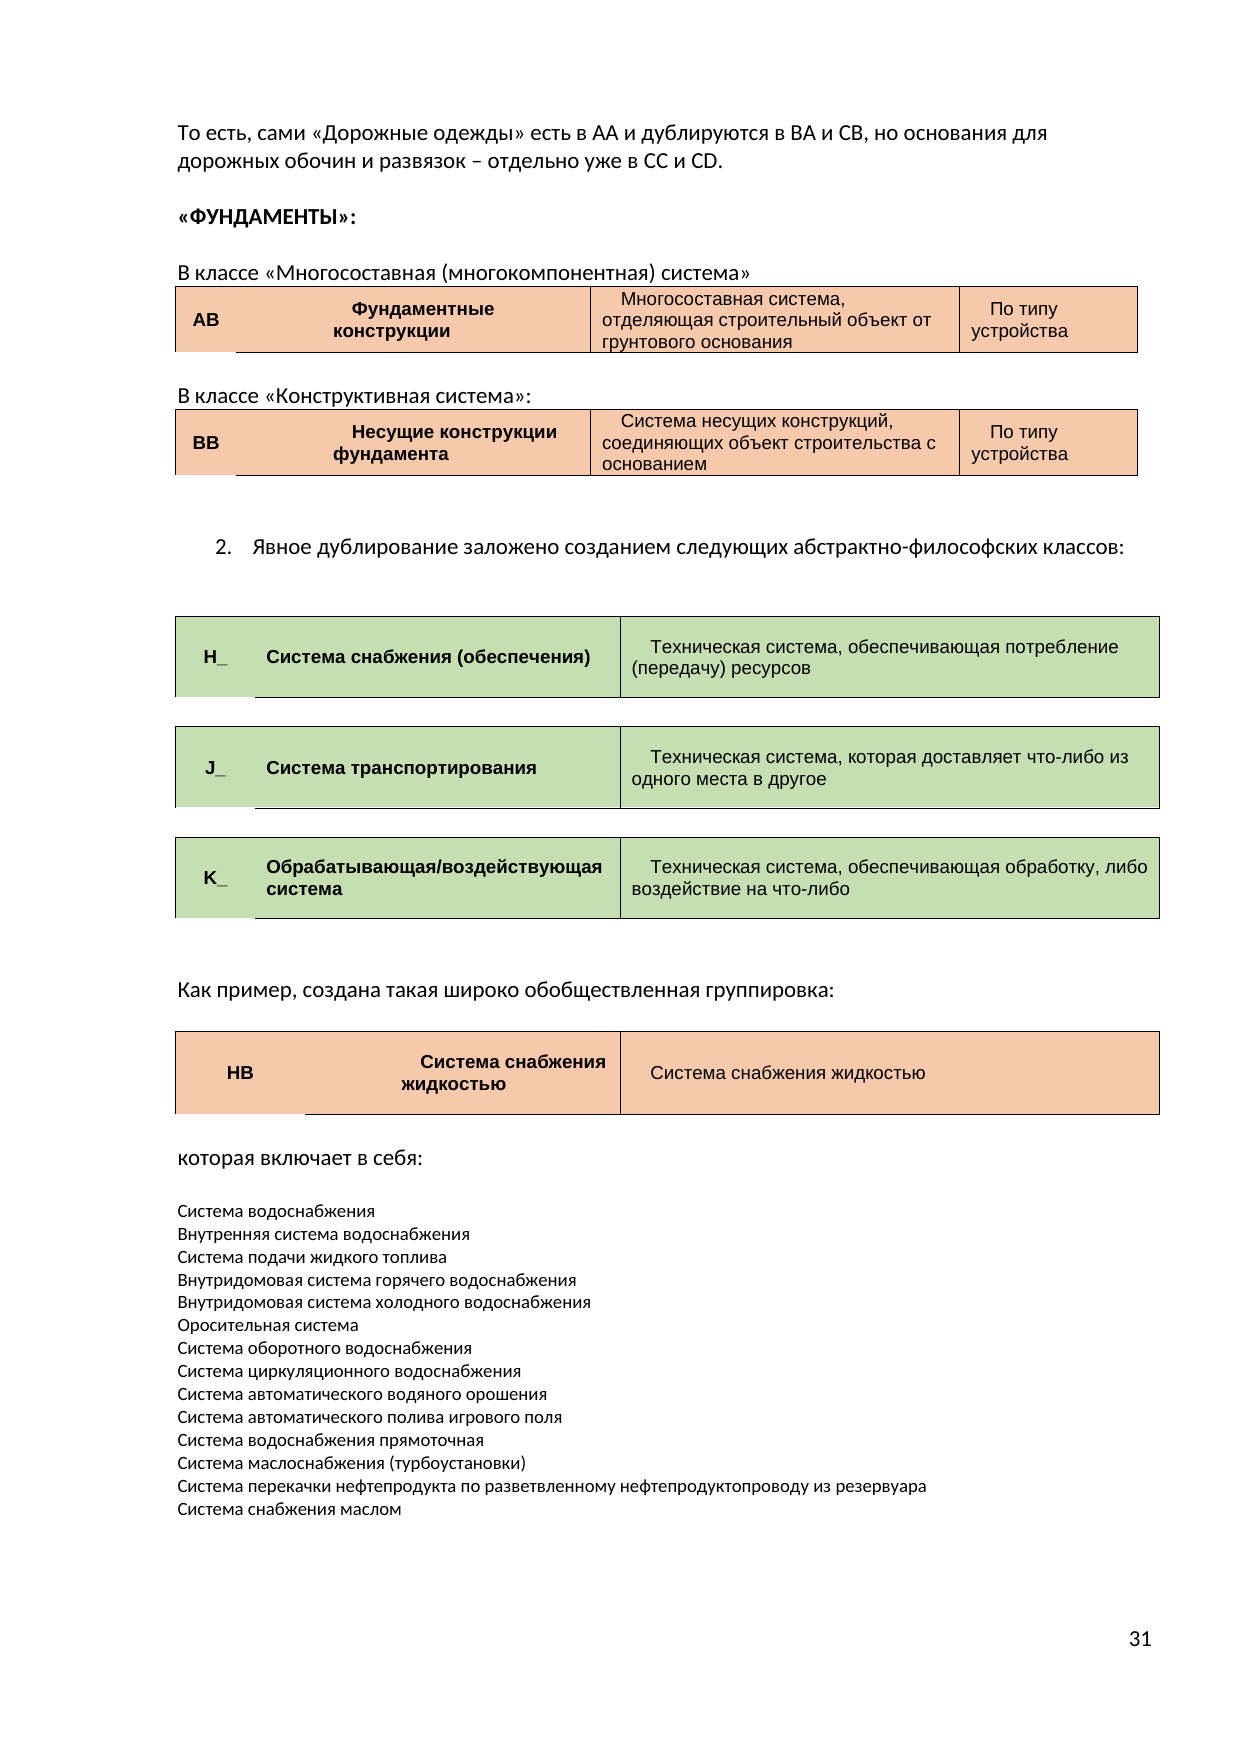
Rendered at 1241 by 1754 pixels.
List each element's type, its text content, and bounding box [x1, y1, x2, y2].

text «ФУНДАМЕНТЫ»: [177, 202, 1152, 230]
text Внутренняя система водоснабжения [177, 1222, 1152, 1245]
table_header Техническая система, которая доставляет что-либо из одного места в другое [621, 727, 1159, 807]
table_header Обрабатывающая/воздействующая система [255, 838, 620, 918]
table_header H_ [176, 617, 255, 697]
text Внутридомовая система холодного водоснабжения [177, 1291, 1152, 1314]
table_header Система снабжения жидкостью [621, 1032, 1159, 1114]
text В классе «Конструктивная система»: [177, 381, 1152, 409]
table_header Несущие конструкции фундамента [322, 410, 590, 475]
table_header Система несущих конструкций, соединяющих объект строительства с основанием [591, 410, 959, 475]
text Как пример, создана такая широко обобществленная группировка: [177, 975, 1152, 1003]
table_header [305, 1032, 390, 1114]
text Система маслоснабжения (турбоустановки) [177, 1451, 1152, 1474]
table_header Многосоставная система, отделяющая строительный объект от грунтового основания [591, 287, 959, 352]
text Система оборотного водоснабжения [177, 1337, 1152, 1359]
table_header По типу устройства [960, 410, 1137, 475]
table_header [236, 410, 322, 475]
list Явное дублирование заложено созданием следующих абстрактно-философских классов: [215, 532, 1152, 560]
text Система водоснабжения [177, 1199, 1152, 1222]
table_header Техническая система, обеспечивающая потребление (передачу) ресурсов [621, 617, 1159, 697]
text Система снабжения маслом [177, 1497, 1152, 1520]
text Оросительная система [177, 1314, 1152, 1337]
text То есть, сами «Дорожные одежды» есть в АА и дублируются в ВА и СВ, но основания для дорожных обочин и развязок – отдельно уже в CC и CD. [177, 118, 1152, 174]
text Система автоматического полива игрового поля [177, 1405, 1152, 1428]
text В классе «Многосоставная (многокомпонентная) система» [177, 258, 1152, 286]
text Система автоматического водяного орошения [177, 1382, 1152, 1405]
table_header BB [176, 410, 236, 475]
table_header Система снабжения (обеспечения) [255, 617, 620, 697]
text Внутридомовая система горячего водоснабжения [177, 1268, 1152, 1291]
table_header [236, 287, 322, 352]
table_header Фундаментные конструкции [322, 287, 590, 352]
table_header Система транспортирования [255, 727, 620, 807]
text Система перекачки нефтепродукта по разветвленному нефтепродуктопроводу из резервуара [177, 1474, 1152, 1497]
table_header J_ [176, 727, 255, 807]
table_header HB [176, 1032, 305, 1114]
table_header По типу устройства [960, 287, 1137, 352]
text Система подачи жидкого топлива [177, 1245, 1152, 1268]
table_header Техническая система, обеспечивающая обработку, либо воздействие на что-либо [621, 838, 1159, 918]
table_header AB [176, 287, 236, 352]
text Система водоснабжения прямоточная [177, 1428, 1152, 1451]
text Система циркуляционного водоснабжения [177, 1359, 1152, 1382]
table_header K_ [176, 838, 255, 918]
text которая включает в себя: [177, 1143, 1152, 1171]
table_header Система снабжения жидкостью [390, 1032, 620, 1114]
